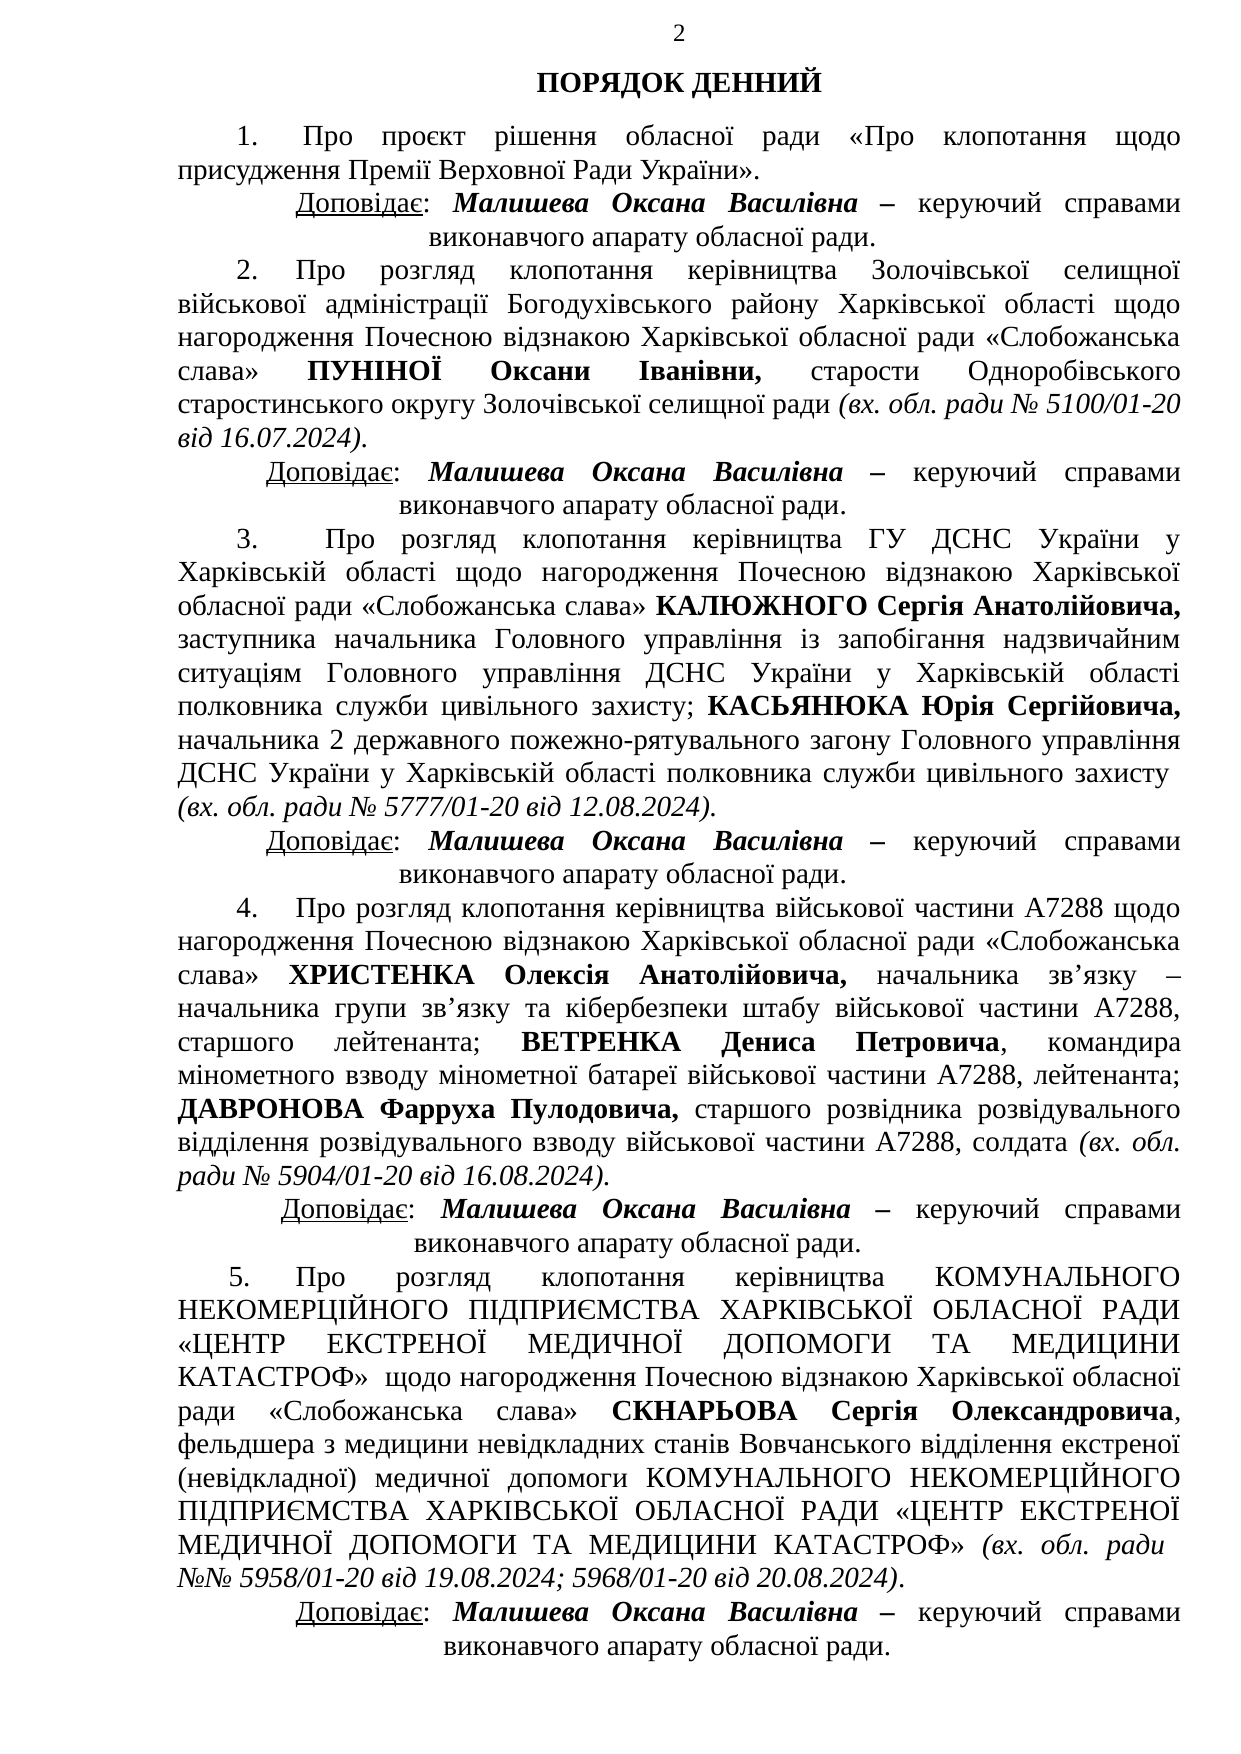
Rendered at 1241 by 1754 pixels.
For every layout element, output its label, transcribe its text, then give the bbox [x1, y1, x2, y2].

list Про розгляд клопотання керівництва КОМУНАЛЬНОГО НЕКОМЕРЦІЙНОГО ПІДПРИЄМСТВА ХАРКІВСЬКОЇ ОБЛАСНОЇ РАДИ «ЦЕНТР ЕКСТРЕНОЇ МЕДИЧНОЇ ДОПОМОГИ ТА МЕДИЦИНИ КАТАСТРОФ» щодо нагородження Почесною відзнакою Харківської обласної ради «Слобожанська слава» СКНАРЬОВА Сергія Олександровича, фельдшера з медицини невідкладних станів Вовчанського відділення екстреної (невідкладної) медичної допомоги КОМУНАЛЬНОГО НЕКОМЕРЦІЙНОГО ПІДПРИЄМСТВА ХАРКІВСЬКОЇ ОБЛАСНОЇ РАДИ «ЦЕНТР ЕКСТРЕНОЇ МЕДИЧНОЇ ДОПОМОГИ ТА МЕДИЦИНИ КАТАСТРОФ» (вх. обл. ради №№ 5958/01-20 від 19.08.2024; 5968/01-20 від 20.08.2024). [177, 1259, 1181, 1594]
list Доповідає: Малишева Оксана Василівна – керуючий справами виконавчого апарату обласної ради. [295, 1594, 1181, 1661]
list Доповідає: Малишева Оксана Василівна – керуючий справами виконавчого апарату обласної ради. [281, 1192, 1181, 1259]
list Про проєкт рішення обласної ради «Про клопотання щодо присудження Премії Верховної Ради України». [177, 118, 1181, 185]
list Доповідає: Малишева Оксана Василівна – керуючий справами виконавчого апарату обласної ради. [266, 823, 1181, 890]
list Про розгляд клопотання керівництва військової частини А7288 щодо нагородження Почесною відзнакою Харківської обласної ради «Слобожанська слава» ХРИСТЕНКА Олексія Анатолійовича, начальника зв’язку – начальника групи зв’язку та кібербезпеки штабу військової частини А7288, старшого лейтенанта; ВЕТРЕНКА Дениса Петровича, командира мінометного взводу мінометної батареї військової частини А7288, лейтенанта; ДАВРОНОВА Фарруха Пулодовича, старшого розвідника розвідувального відділення розвідувального взводу військової частини А7288, солдата (вх. обл. ради № 5904/01-20 від 16.08.2024). [177, 890, 1181, 1192]
list Доповідає: Малишева Оксана Василівна – керуючий справами виконавчого апарату обласної ради. [266, 454, 1181, 521]
list Доповідає: Малишева Оксана Василівна – керуючий справами виконавчого апарату обласної ради. [295, 185, 1181, 252]
list Про розгляд клопотання керівництва ГУ ДСНС України у Харківській області щодо нагородження Почесною відзнакою Харківської обласної ради «Слобожанська слава» КАЛЮЖНОГО Сергія Анатолійовича, заступника начальника Головного управління із запобігання надзвичайним ситуаціям Головного управління ДСНС України у Харківській області полковника служби цивільного захисту; КАСЬЯНЮКА Юрія Сергійовича, начальника 2 державного пожежно-рятувального загону Головного управління ДСНС України у Харківській області полковника служби цивільного захисту (вх. обл. ради № 5777/01-20 від 12.08.2024). [177, 521, 1181, 823]
list Про розгляд клопотання керівництва Золочівської селищної військової адміністрації Богодухівського району Харківської області щодо нагородження Почесною відзнакою Харківської обласної ради «Слобожанська слава» ПУНІНОЇ Оксани Іванівни, старости Одноробівського старостинського округу Золочівської селищної ради (вх. обл. ради № 5100/01-20 від 16.07.2024). [177, 252, 1181, 454]
text ПОРЯДОК ДЕННИЙ [177, 66, 1181, 99]
